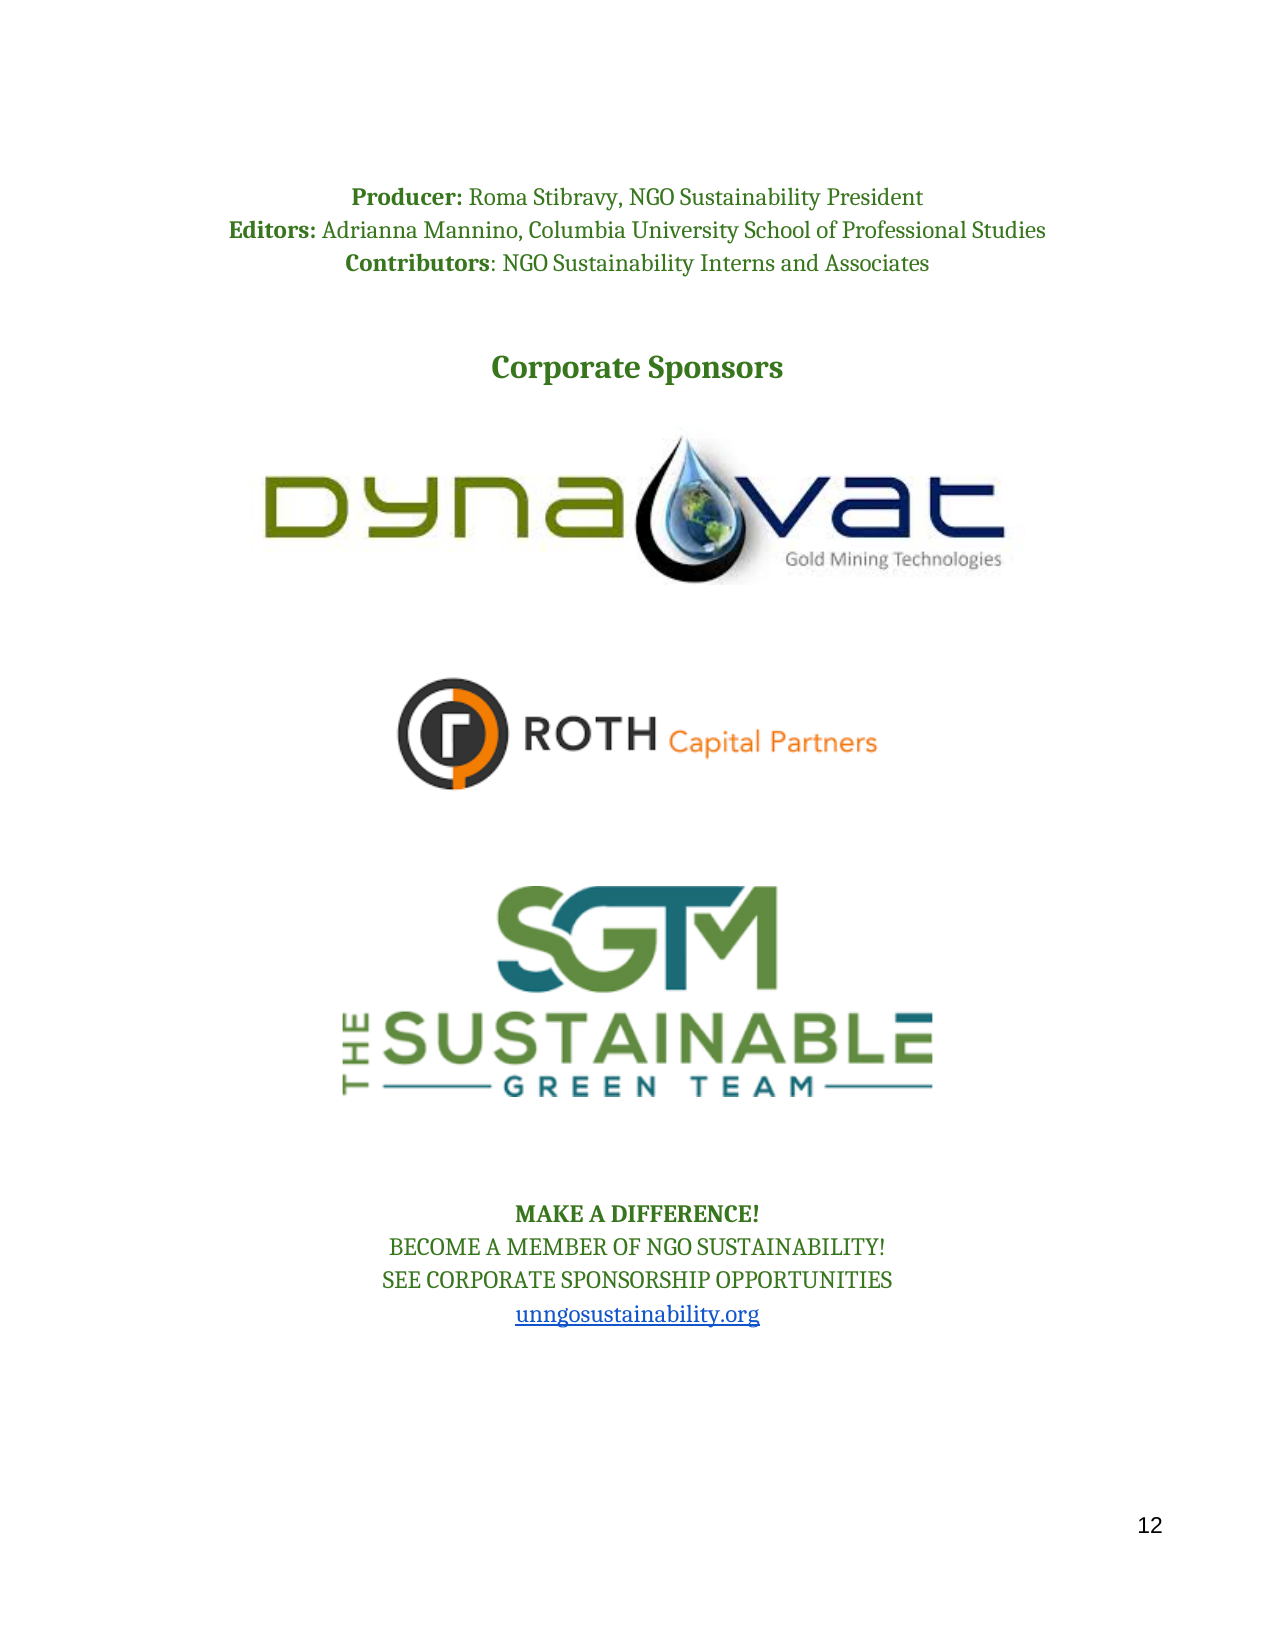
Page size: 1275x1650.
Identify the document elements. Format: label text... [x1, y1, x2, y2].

text unngosustainability.org [112, 1299, 1162, 1328]
text Producer: Roma Stibravy, NGO Sustainability President [112, 150, 1162, 212]
text Corporate Sponsors [112, 348, 1162, 386]
text BECOME A MEMBER OF NGO SUSTAINABILITY! [112, 1233, 1162, 1262]
text Editors: Adrianna Mannino, Columbia University School of Professional Studies [112, 216, 1162, 245]
picture [394, 607, 880, 862]
picture [342, 886, 933, 1097]
text SEE CORPORATE SPONSORSHIP OPPORTUNITIES [112, 1266, 1162, 1294]
text Contributors: NGO Sustainability Interns and Associates [112, 249, 1162, 278]
picture [250, 426, 1025, 585]
text MAKE A DIFFERENCE! [112, 1200, 1162, 1228]
